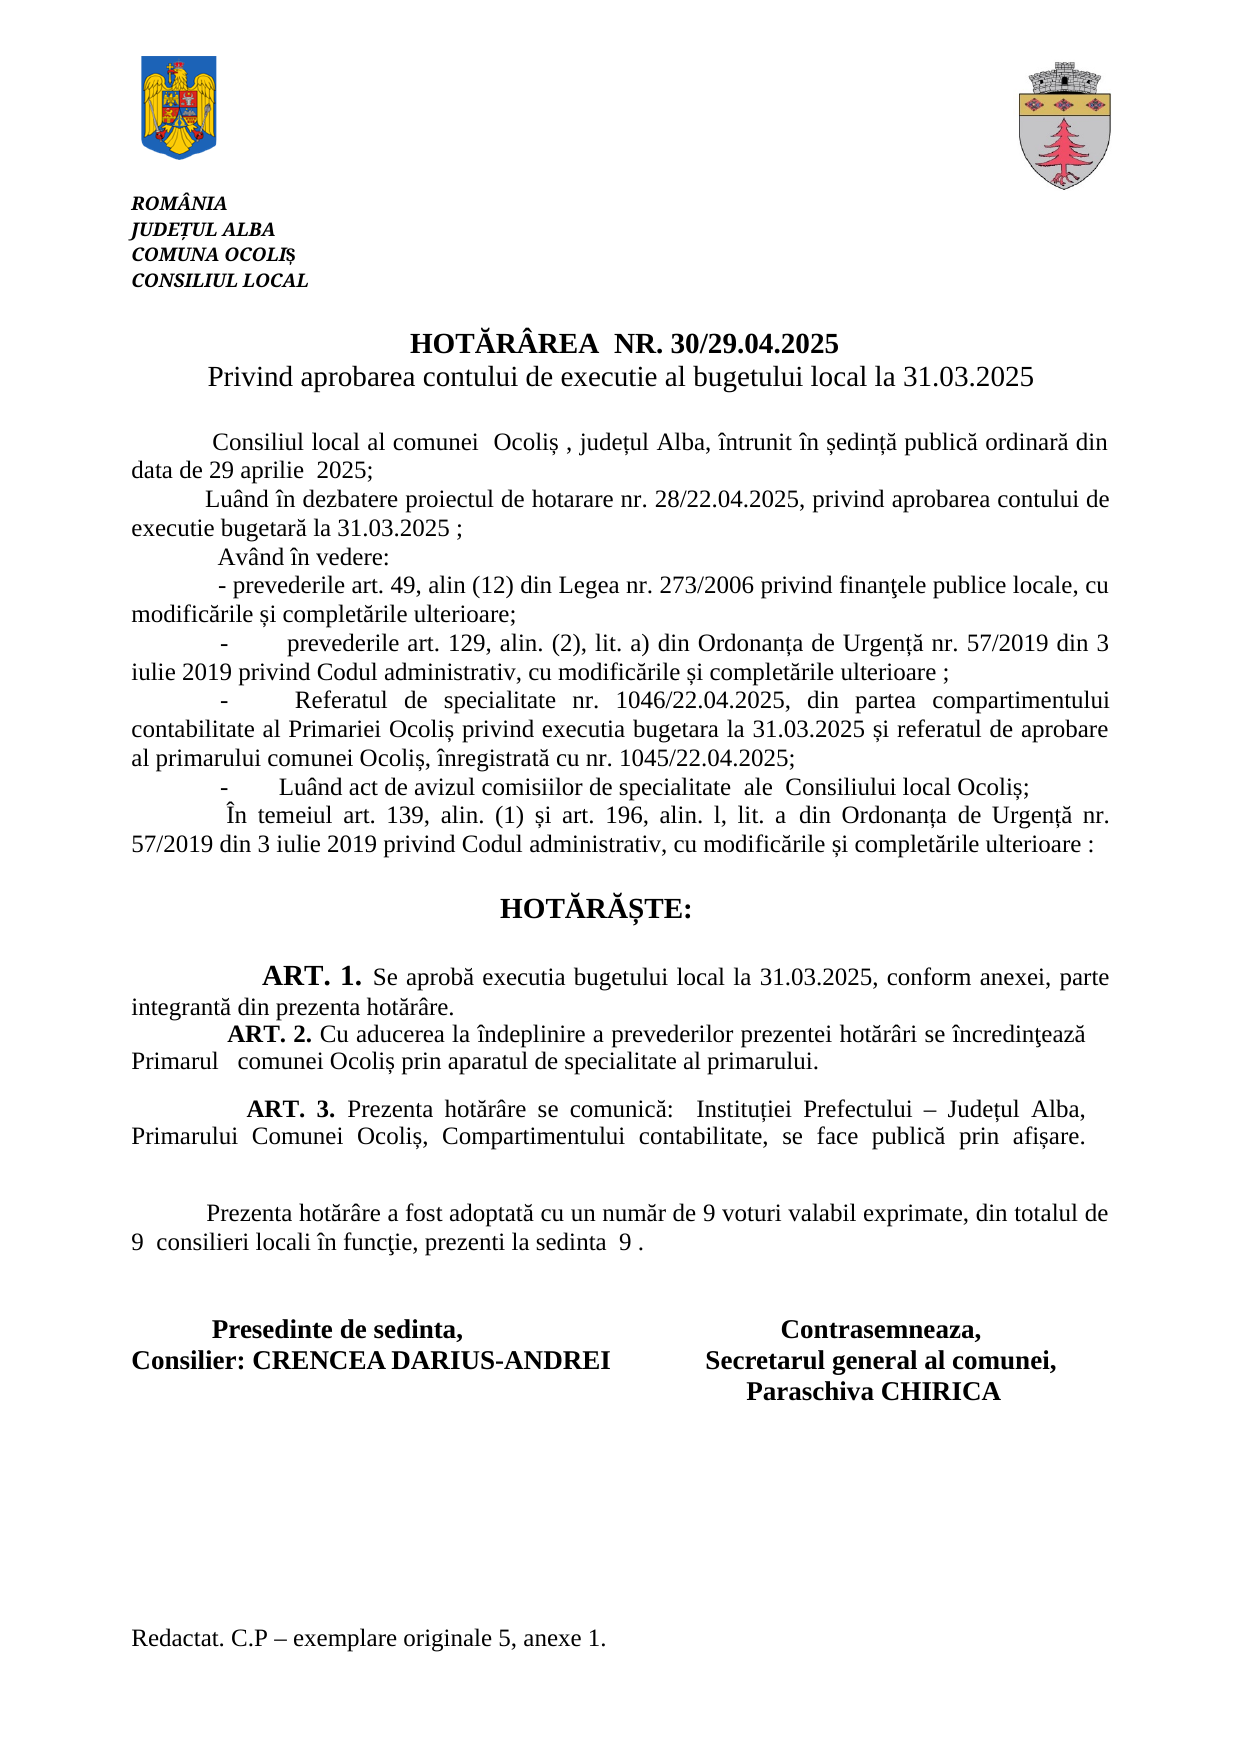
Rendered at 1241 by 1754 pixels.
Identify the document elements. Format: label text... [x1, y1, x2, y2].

text Presedinte de sedinta, Contrasemneaza, [131, 1313, 1110, 1344]
picture [1013, 56, 1116, 191]
text ROMÂNIA [131, 56, 1110, 216]
text JUDEŢUL ALBA [131, 216, 1110, 241]
list prevederile art. 129, alin. (2), lit. a) din Ordonanța de Urgență nr. 57/2019 din 3 iulie 2019 privind Codul administrativ, cu modificările și completările ulterioare ; [131, 628, 1110, 685]
text Având în vedere: [131, 542, 1110, 570]
text HOTĂRÂREA NR. 30/29.04.2025 [131, 326, 1110, 359]
text În temeiul art. 139, alin. (1) și art. 196, alin. l, lit. a din Ordonanța de Urgență nr. 57/2019 din 3 iulie 2019 privind Codul administrativ, cu modificările și completările ulterioare : [131, 800, 1110, 858]
text ART. 2. Cu aducerea la îndeplinire a prevederilor prezentei hotărâri se încredinţează Primarul comunei Ocoliș prin aparatul de specialitate al primarului. [131, 1021, 1087, 1075]
text Consiliul local al comunei Ocoliș , județul Alba, întrunit în ședință publică ordinară din data de 29 aprilie 2025; [131, 427, 1110, 484]
text Luând în dezbatere proiectul de hotarare nr. 28/22.04.2025, privind aprobarea contului de executie bugetară la 31.03.2025 ; [131, 484, 1110, 542]
text Prezenta hotărâre a fost adoptată cu un număr de 9 voturi valabil exprimate, din totalul de 9 consilieri locali în funcţie, prezenti la sedinta 9 . [131, 1198, 1110, 1255]
text Consilier: CRENCEA DARIUS-ANDREI Secretarul general al comunei, [131, 1344, 1110, 1375]
text COMUNA OCOLIȘ [131, 241, 1110, 267]
picture [141, 56, 217, 160]
list Luând act de avizul comisiilor de specialitate ale Consiliului local Ocoliș; [131, 772, 1110, 800]
text ART. 1. Se aprobă executia bugetului local la 31.03.2025, conform anexei, parte integrantă din prezenta hotărâre. [131, 958, 1110, 1021]
text - prevederile art. 49, alin (12) din Legea nr. 273/2006 privind finanţele publice locale, cu modificările și completările ulterioare; [131, 570, 1110, 628]
text ART. 3. Prezenta hotărâre se comunică: Instituției Prefectului – Județul Alba, Primarului Comunei Ocoliș, Compartimentului contabilitate, se face publică prin afișare. [131, 1096, 1087, 1177]
list Referatul de specialitate nr. 1046/22.04.2025, din partea compartimentului contabilitate al Primariei Ocoliș privind executia bugetara la 31.03.2025 și referatul de aprobare al primarului comunei Ocoliș, înregistrată cu nr. 1045/22.04.2025; [131, 685, 1110, 772]
text Paraschiva CHIRICA [131, 1375, 1110, 1406]
text HOTĂRĂȘTE: [131, 891, 1110, 925]
text CONSILIUL LOCAL [131, 267, 1110, 292]
text Privind aprobarea contului de executie al bugetului local la 31.03.2025 [131, 359, 1110, 393]
